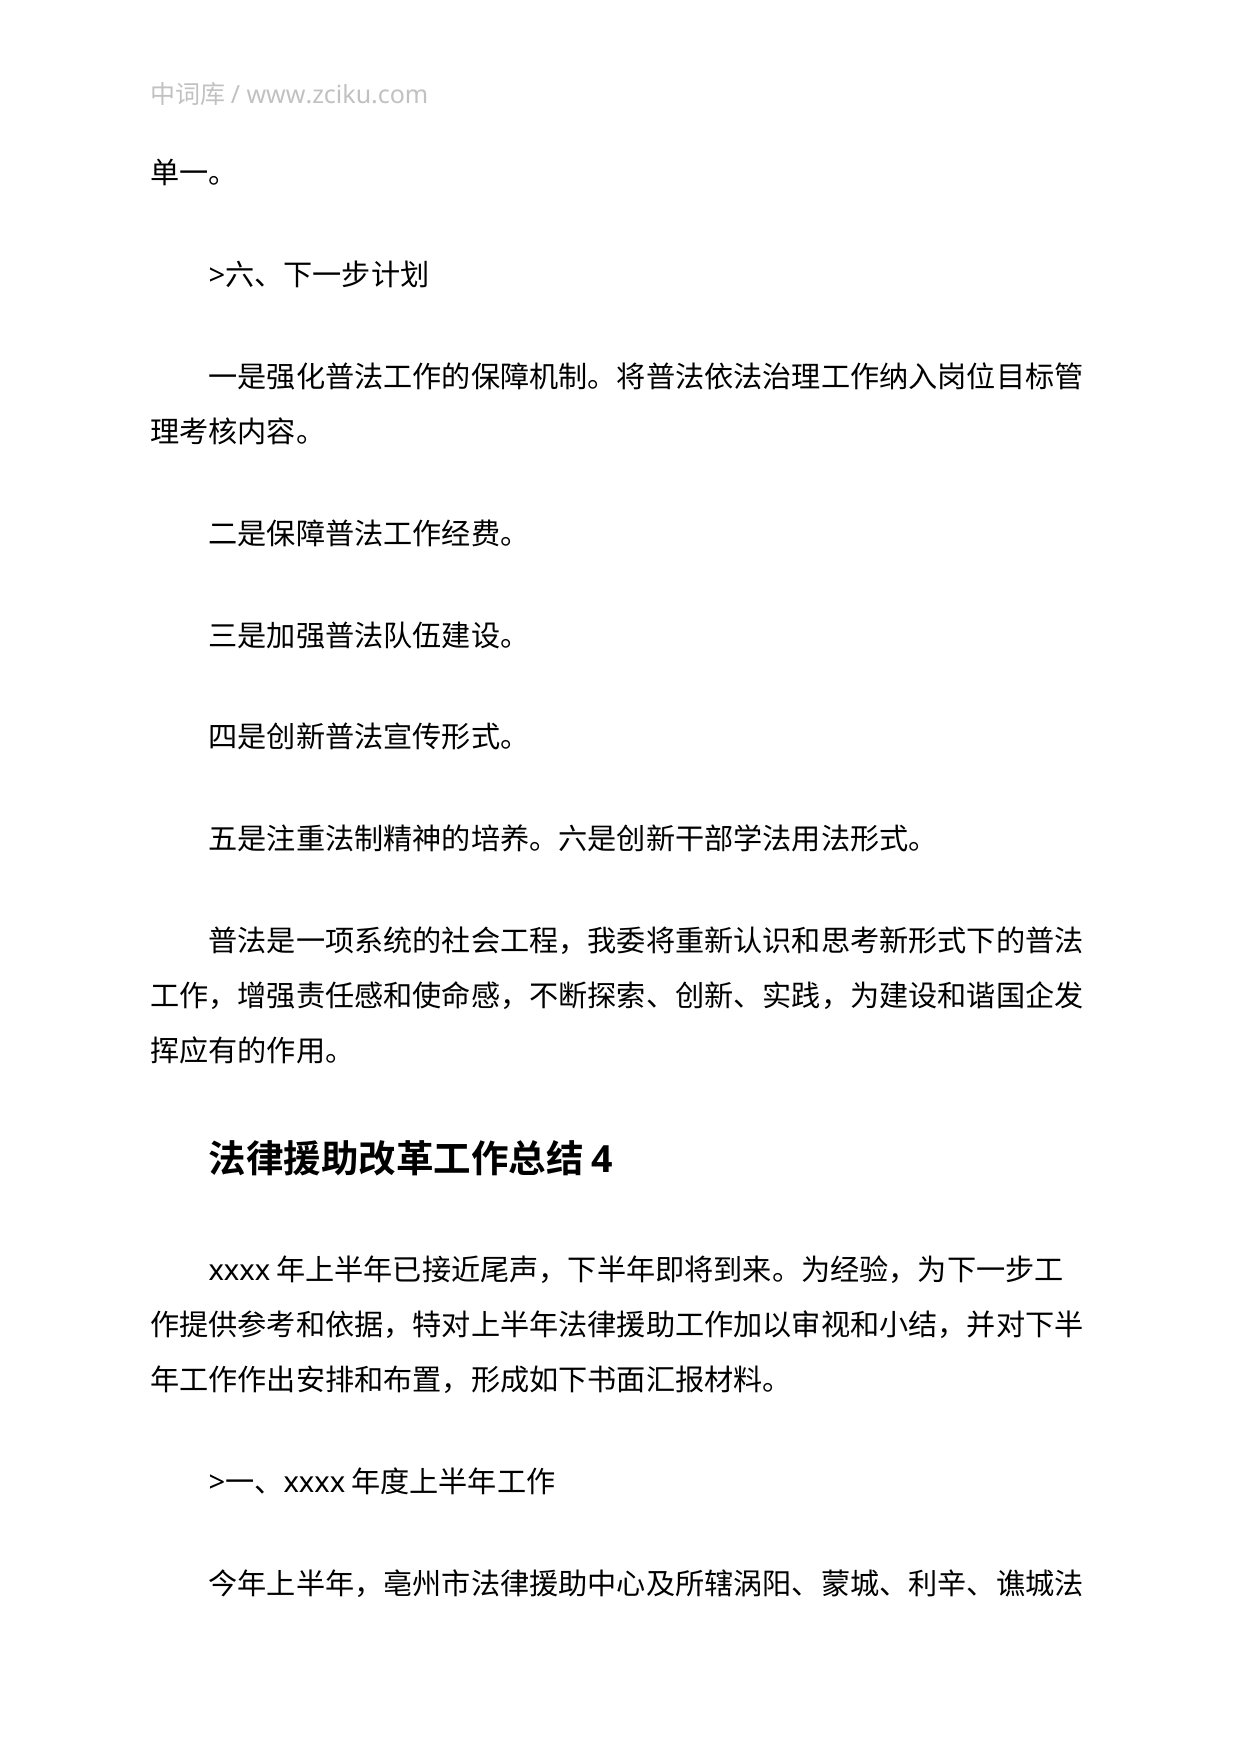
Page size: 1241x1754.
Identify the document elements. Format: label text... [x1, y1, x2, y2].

text >一、xxxx年度上半年工作 [150, 1458, 1090, 1501]
text 二是保障普法工作经费。 [150, 510, 1090, 553]
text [150, 1560, 1090, 1603]
text 法律援助改革工作总结4 [150, 1129, 1090, 1183]
text 三是加强普法队伍建设。 [150, 612, 1090, 654]
text 一是强化普法工作的保障机制。将普法依法治理工作纳入岗位目标管理考核内容。 [150, 354, 1090, 451]
text xxxx年上半年已接近尾声，下半年即将到来。为经验，为下一步工作提供参考和依据，特对上半年法律援助工作加以审视和小结，并对下半年工作作出安排和布置，形成如下书面汇报材料。 [150, 1247, 1090, 1399]
text >六、下一步计划 [150, 252, 1090, 294]
text 五是注重法制精神的培养。六是创新干部学法用法形式。 [150, 816, 1090, 858]
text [150, 150, 1090, 192]
text 四是创新普法宣传形式。 [150, 714, 1090, 756]
text 普法是一项系统的社会工程，我委将重新认识和思考新形式下的普法工作，增强责任感和使命感，不断探索、创新、实践，为建设和谐国企发挥应有的作用。 [150, 917, 1090, 1069]
